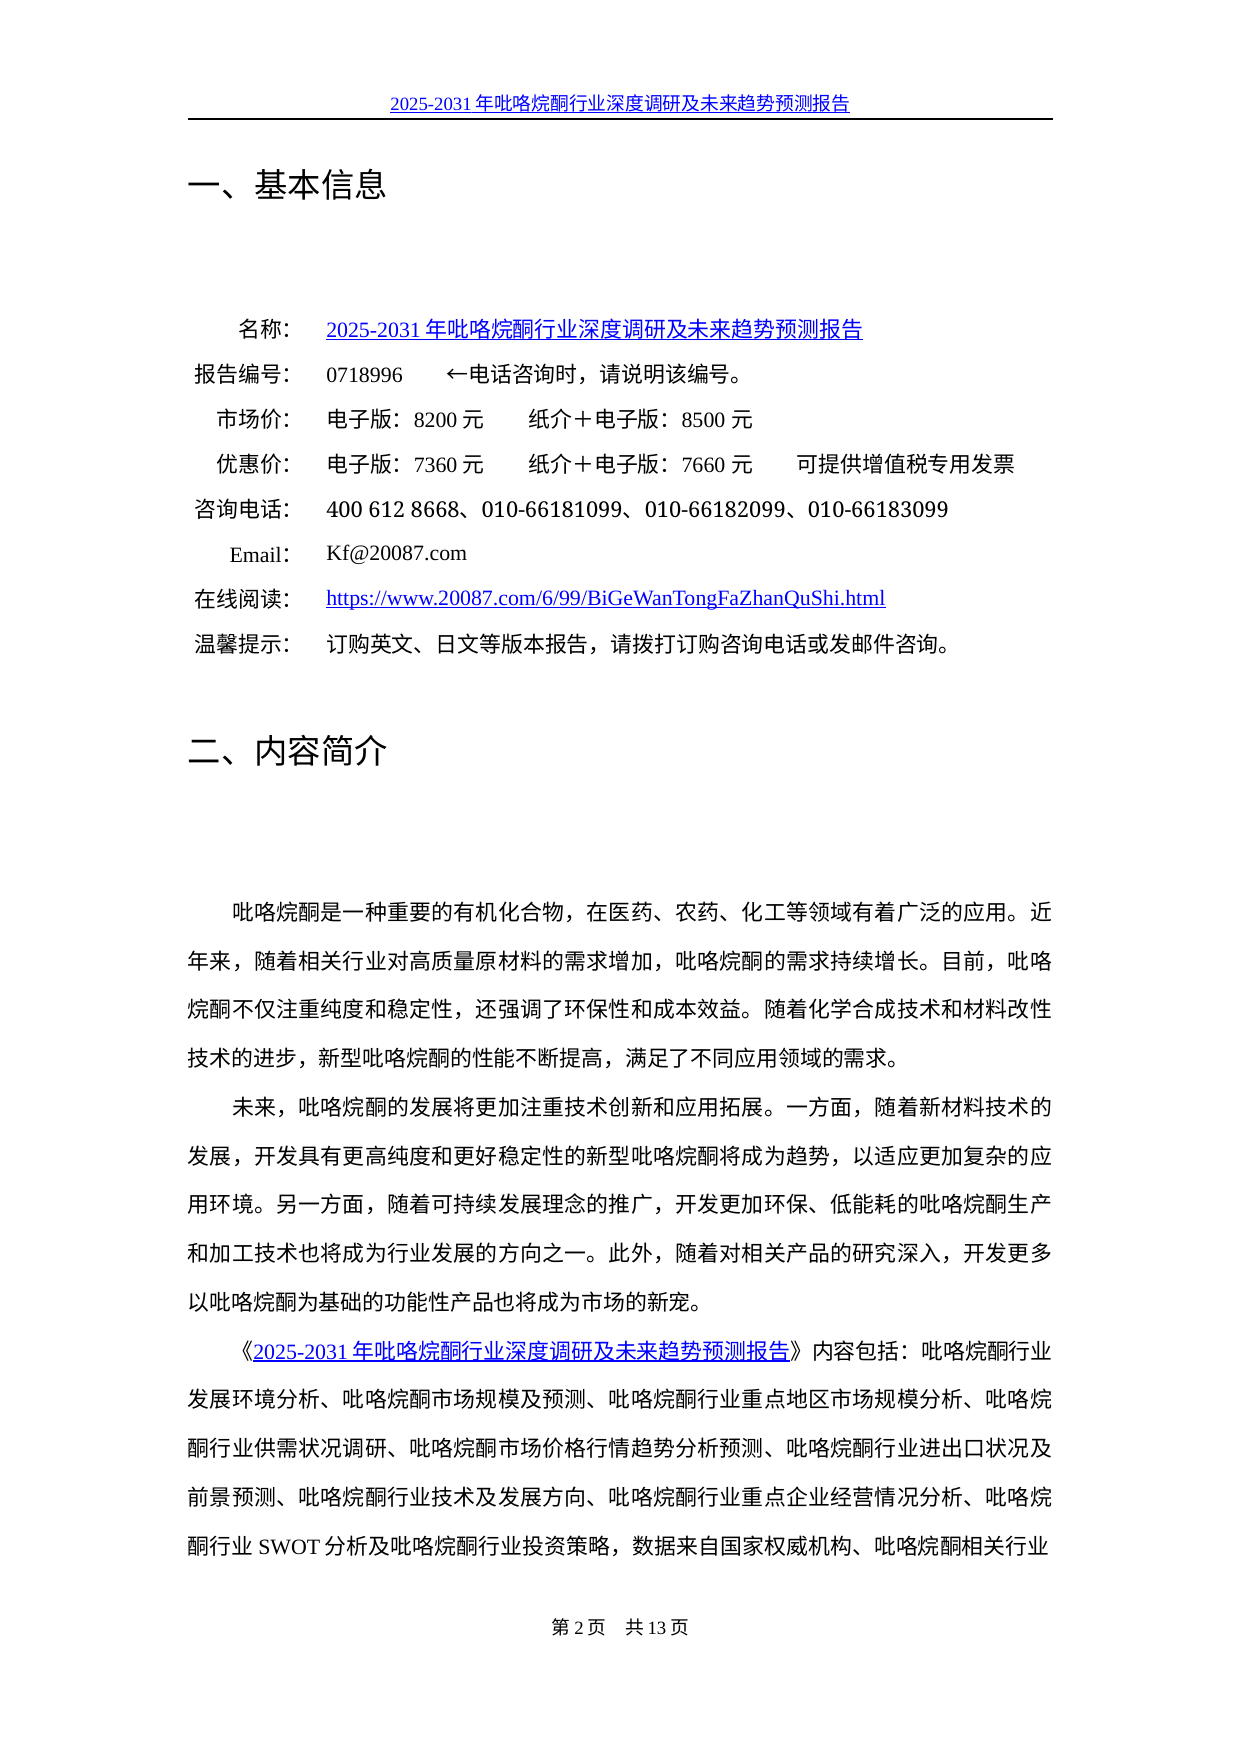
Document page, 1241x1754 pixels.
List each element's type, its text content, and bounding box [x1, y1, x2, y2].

title 一、基本信息 [187, 150, 1053, 215]
table_cell 电子版：8200 元 纸介＋电子版：8500 元 [315, 402, 1073, 447]
table_header 2025-2031年吡咯烷酮行业深度调研及未来趋势预测报告 [315, 312, 1073, 357]
table_cell 报告编号： [167, 357, 315, 402]
table_header 名称： [167, 312, 315, 357]
table_cell 0718996 ←电话咨询时，请说明该编号。 [315, 357, 1073, 402]
table_cell Email： [167, 537, 315, 582]
table_cell 400 612 8668、010-66181099、010-66182099、010-66183099 [315, 492, 1073, 537]
table_cell Kf@20087.com [315, 537, 1073, 582]
title 二、内容简介 [187, 717, 1053, 782]
table_cell 在线阅读： [167, 582, 315, 627]
table_cell 订购英文、日文等版本报告，请拨打订购咨询电话或发邮件咨询。 [315, 627, 1073, 672]
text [187, 894, 1053, 1561]
table_cell 优惠价： [167, 447, 315, 492]
table_cell 咨询电话： [167, 492, 315, 537]
table_cell 电子版：7360 元 纸介＋电子版：7660 元 可提供增值税专用发票 [315, 447, 1073, 492]
table_cell 市场价： [167, 402, 315, 447]
table_cell 温馨提示： [167, 627, 315, 672]
table_cell [315, 582, 1073, 627]
